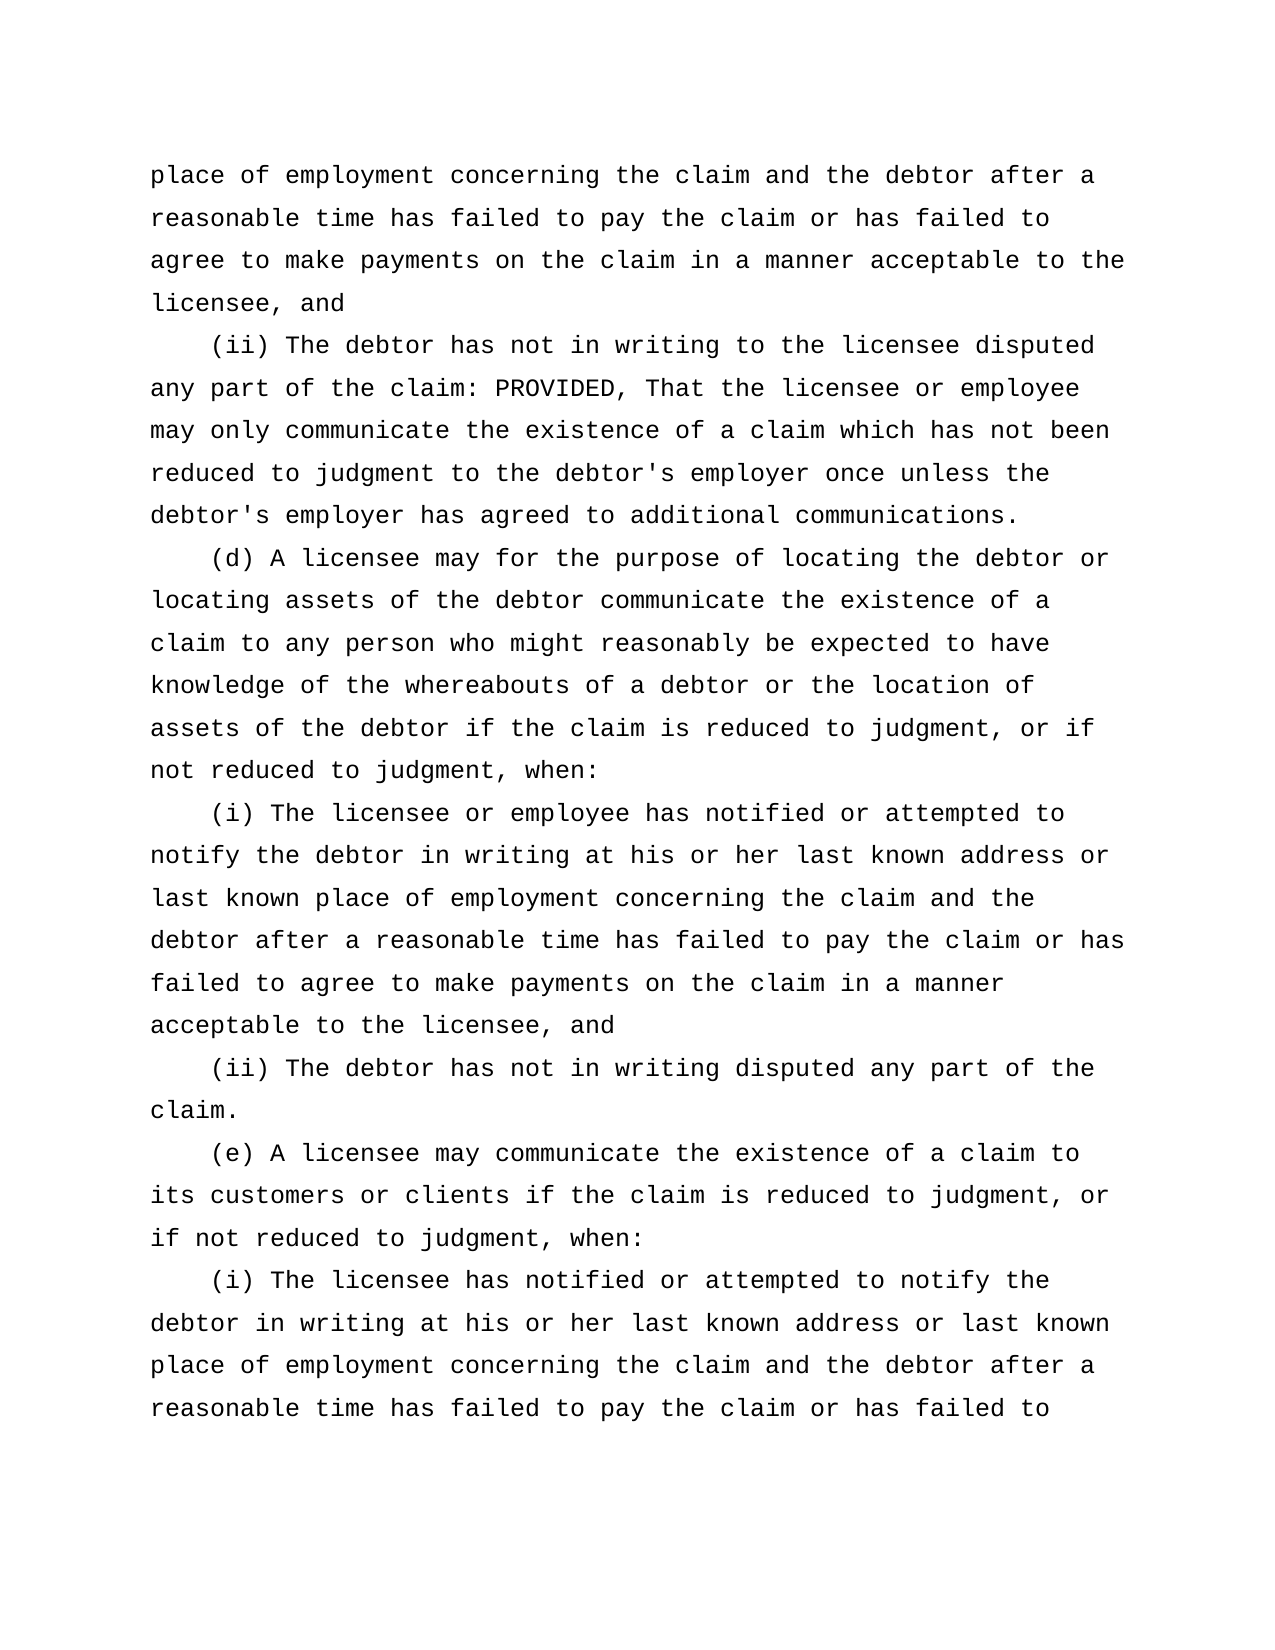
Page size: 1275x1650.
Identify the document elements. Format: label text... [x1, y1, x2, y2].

text (ii) The debtor has not in writing disputed any part of the claim. [150, 1042, 1125, 1127]
text (ii) The debtor has not in writing to the licensee disputed any part of the claim: PROVIDED, That the licensee or employee may only communicate the existence of a claim which has not been reduced to judgment to the debtor's employer once unless the debtor's employer has agreed to additional communications. [150, 320, 1125, 532]
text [150, 1255, 1125, 1425]
text (e) A licensee may communicate the existence of a claim to its customers or clients if the claim is reduced to judgment, or if not reduced to judgment, when: [150, 1127, 1125, 1255]
text (i) The licensee or employee has notified or attempted to notify the debtor in writing at his or her last known address or last known place of employment concerning the claim and the debtor after a reasonable time has failed to pay the claim or has failed to agree to make payments on the claim in a manner acceptable to the licensee, and [150, 787, 1125, 1042]
text (d) A licensee may for the purpose of locating the debtor or locating assets of the debtor communicate the existence of a claim to any person who might reasonably be expected to have knowledge of the whereabouts of a debtor or the location of assets of the debtor if the claim is reduced to judgment, or if not reduced to judgment, when: [150, 532, 1125, 787]
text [150, 150, 1125, 320]
